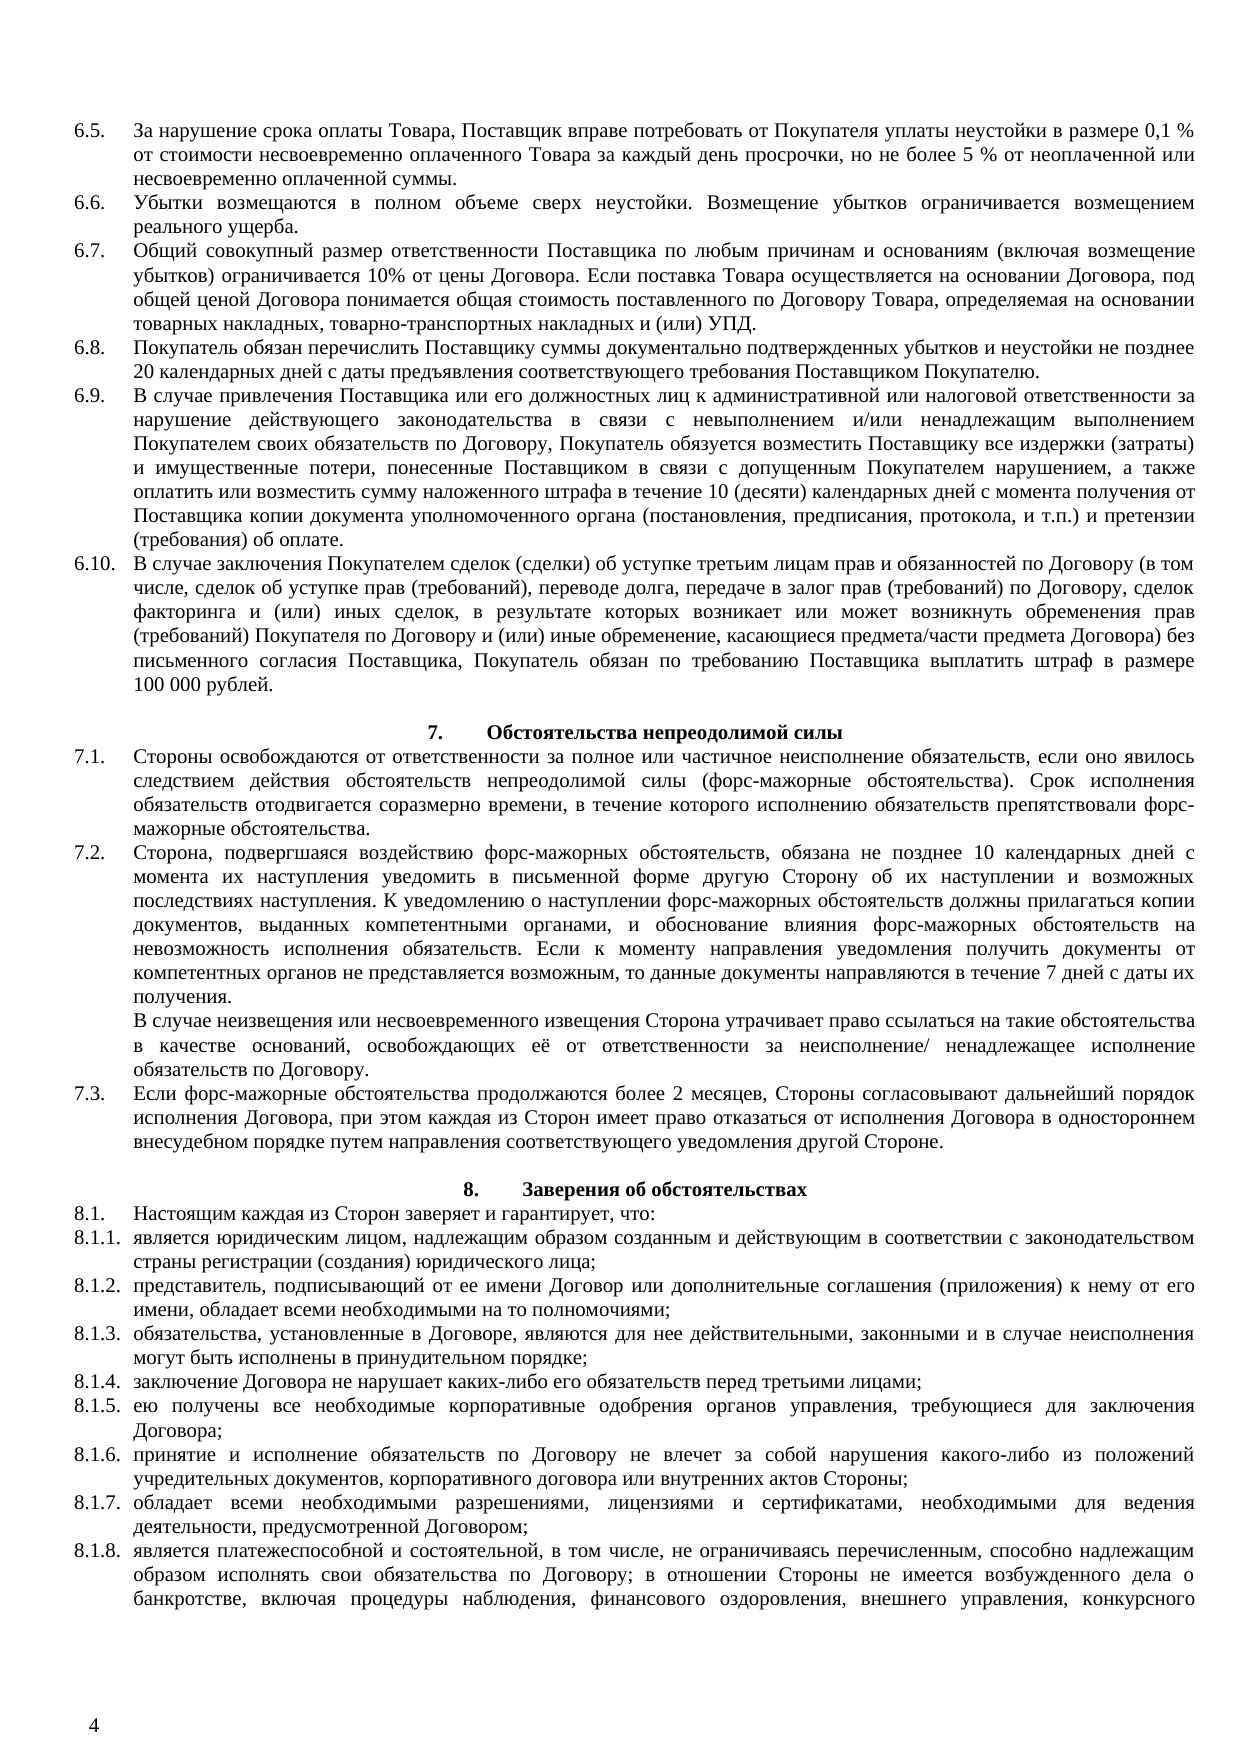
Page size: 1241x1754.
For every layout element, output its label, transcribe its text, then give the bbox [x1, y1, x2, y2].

subtitle В случае заключения Покупателем сделок (сделки) об уступке третьим лицам прав и обязанностей по Договору (в том числе, сделок об уступке прав (требований), переводе долга, передаче в залог прав (требований) по Договору, сделок факторинга и (или) иных сделок, в результате которых возникает или может возникнуть обременения прав (требований) Покупателя по Договору и (или) иные обременение, касающиеся предмета/части предмета Договора) без письменного согласия Поставщика, Покупатель обязан по требованию Поставщика выплатить штраф в размере 100 000 рублей. [74, 551, 1196, 696]
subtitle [74, 1538, 1196, 1610]
text В случае неизвещения или несвоевременного извещения Сторона утрачивает право ссылаться на такие обстоятельства в качестве оснований, освобождающих её от ответственности за неисполнение/ ненадлежащее исполнение обязательств по Договору. [133, 1008, 1196, 1081]
subtitle Покупатель обязан перечислить Поставщику суммы документально подтвержденных убытков и неустойки не позднее 20 календарных дней с даты предъявления соответствующего требования Поставщиком Покупателю. [74, 335, 1196, 383]
subtitle За нарушение срока оплаты Товара, Поставщик вправе потребовать от Покупателя уплаты неустойки в размере 0,1 % от стоимости несвоевременно оплаченного Товара за каждый день просрочки, но не более 5 % от неоплаченной или несвоевременно оплаченной суммы. [74, 118, 1196, 190]
subtitle принятие и исполнение обязательств по Договору не влечет за собой нарушения какого-либо из положений учредительных документов, корпоративного договора или внутренних актов Стороны; [74, 1442, 1196, 1490]
subtitle Заверения об обстоятельствах [74, 1177, 1196, 1201]
subtitle Обстоятельства непреодолимой силы [74, 720, 1196, 744]
subtitle Настоящим каждая из Сторон заверяет и гарантирует, что: [74, 1201, 1196, 1225]
subtitle Если форс-мажорные обстоятельства продолжаются более 2 месяцев, Стороны согласовывают дальнейший порядок исполнения Договора, при этом каждая из Сторон имеет право отказаться от исполнения Договора в одностороннем внесудебном порядке путем направления соответствующего уведомления другой Стороне. [74, 1081, 1196, 1153]
subtitle заключение Договора не нарушает каких-либо его обязательств перед третьими лицами; [74, 1369, 1196, 1393]
subtitle Убытки возмещаются в полном объеме сверх неустойки. Возмещение убытков ограничивается возмещением реального ущерба. [74, 190, 1196, 238]
subtitle обладает всеми необходимыми разрешениями, лицензиями и сертификатами, необходимыми для ведения деятельности, предусмотренной Договором; [74, 1490, 1196, 1538]
subtitle представитель, подписывающий от ее имени Договор или дополнительные соглашения (приложения) к нему от его имени, обладает всеми необходимыми на то полномочиями; [74, 1273, 1196, 1321]
subtitle является юридическим лицом, надлежащим образом созданным и действующим в соответствии с законодательством страны регистрации (создания) юридического лица; [74, 1225, 1196, 1273]
subtitle Стороны освобождаются от ответственности за полное или частичное неисполнение обязательств, если оно явилось следствием действия обстоятельств непреодолимой силы (форс-мажорные обстоятельства). Срок исполнения обязательств отодвигается соразмерно времени, в течение которого исполнению обязательств препятствовали форс-мажорные обстоятельства. [74, 744, 1196, 840]
subtitle Общий совокупный размер ответственности Поставщика по любым причинам и основаниям (включая возмещение убытков) ограничивается 10% от цены Договора. Если поставка Товара осуществляется на основании Договора, под общей ценой Договора понимается общая стоимость поставленного по Договору Товара, определяемая на основании товарных накладных, товарно-транспортных накладных и (или) УПД. [74, 238, 1196, 335]
subtitle В случае привлечения Поставщика или его должностных лиц к административной или налоговой ответственности за нарушение действующего законодательства в связи с невыполнением и/или ненадлежащим выполнением Покупателем своих обязательств по Договору, Покупатель обязуется возместить Поставщику все издержки (затраты) и имущественные потери, понесенные Поставщиком в связи с допущенным Покупателем нарушением, а также оплатить или возместить сумму наложенного штрафа в течение 10 (десяти) календарных дней с момента получения от Поставщика копии документа уполномоченного органа (постановления, предписания, протокола, и т.п.) и претензии (требования) об оплате. [74, 383, 1196, 551]
subtitle Сторона, подвергшаяся воздействию форс-мажорных обстоятельств, обязана не позднее 10 календарных дней с момента их наступления уведомить в письменной форме другую Сторону об их наступлении и возможных последствиях наступления. К уведомлению о наступлении форс-мажорных обстоятельств должны прилагаться копии документов, выданных компетентными органами, и обоснование влияния форс-мажорных обстоятельств на невозможность исполнения обязательств. Если к моменту направления уведомления получить документы от компетентных органов не представляется возможным, то данные документы направляются в течение 7 дней с даты их получения. [74, 840, 1196, 1008]
subtitle обязательства, установленные в Договоре, являются для нее действительными, законными и в случае неисполнения могут быть исполнены в принудительном порядке; [74, 1321, 1196, 1369]
subtitle ею получены все необходимые корпоративные одобрения органов управления, требующиеся для заключения Договора; [74, 1393, 1196, 1442]
